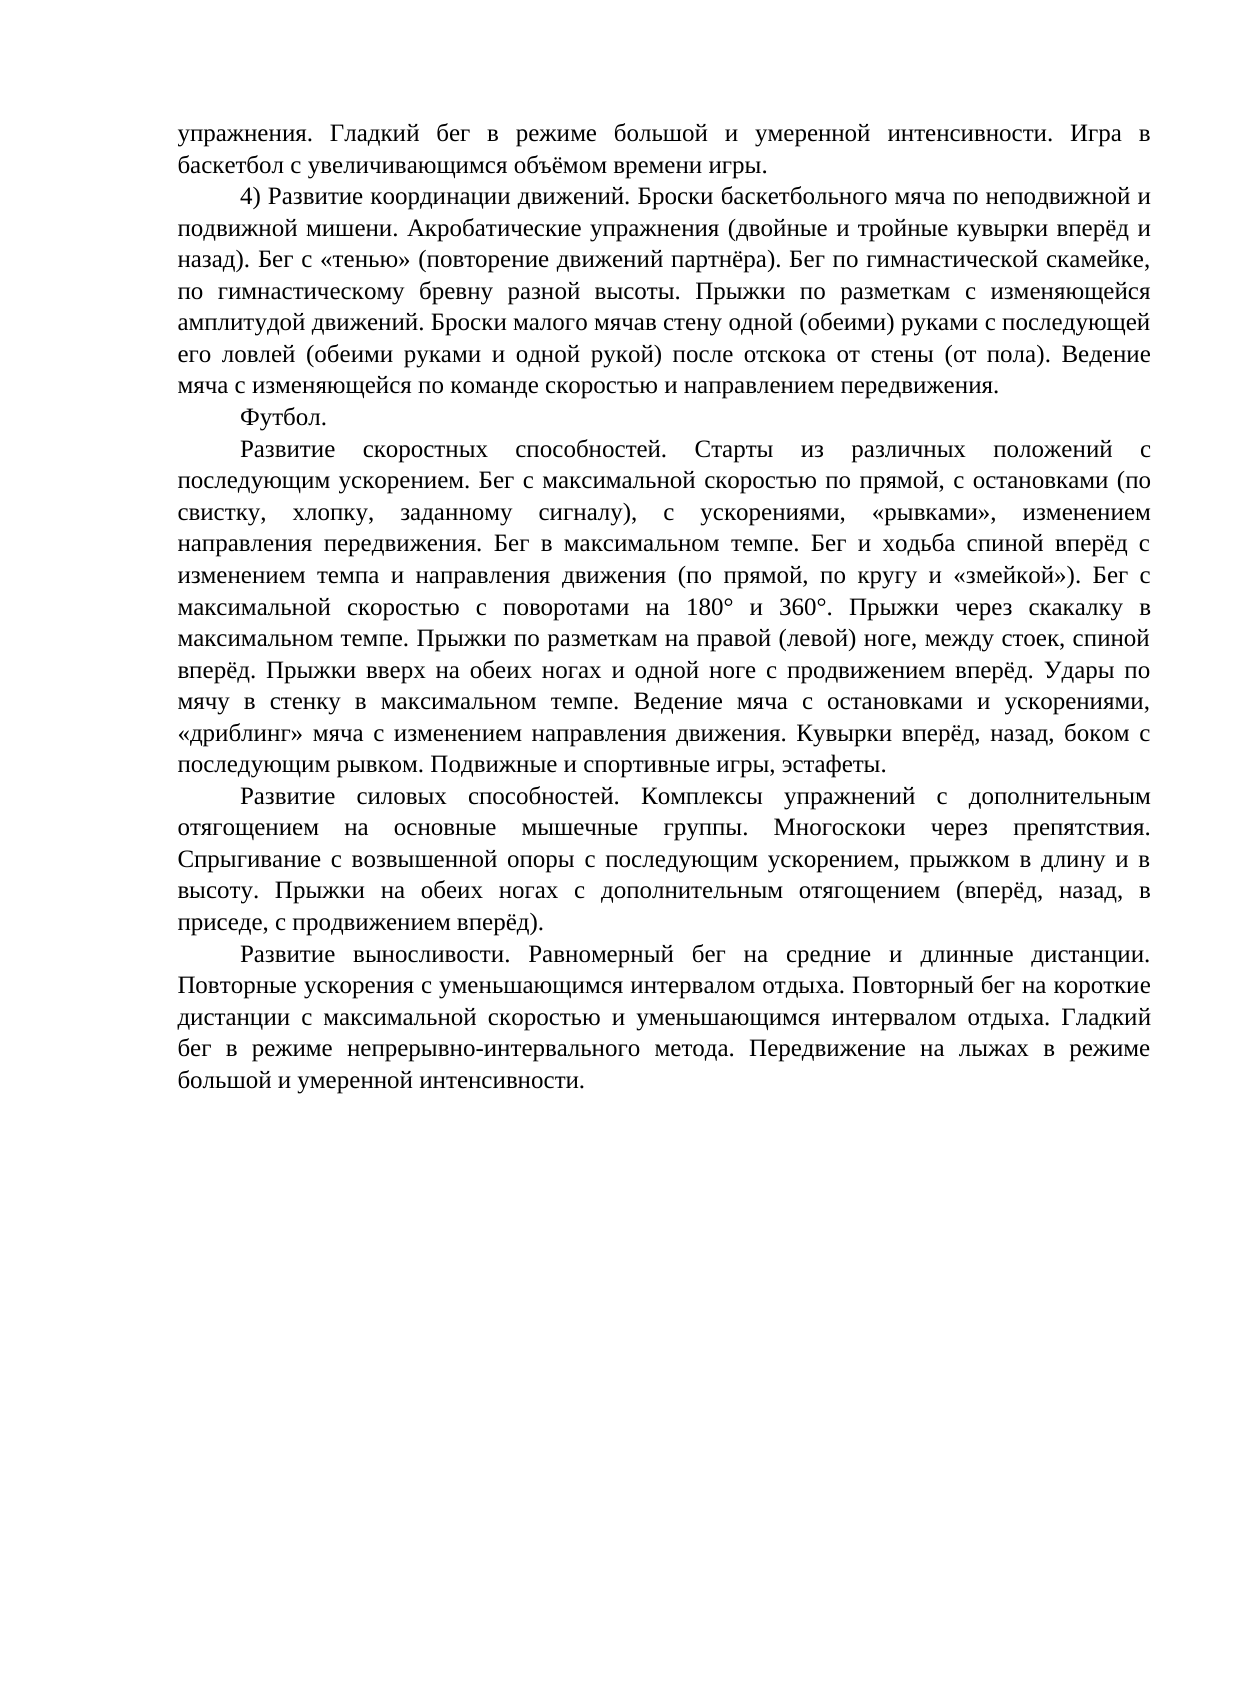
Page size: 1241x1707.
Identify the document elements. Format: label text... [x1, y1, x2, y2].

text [177, 118, 1152, 178]
text Футбол. [177, 402, 1152, 431]
text 4) Развитие координации движений. Броски баскетбольного мяча по неподвижной и подвижной мишени. Акробатические упражнения (двойные и тройные кувырки вперёд и назад). Бег с «тенью» (повторение движений партнёра). Бег по гимнастической скамейке, по гимнастическому бревну разной высоты. Прыжки по разметкам с изменяющейся амплитудой движений. Броски малого мячав стену одной (обеими) руками с последующей его ловлей (обеими руками и одной рукой) после отскока от стены (от пола). Ведение мяча с изменяющейся по команде скоростью и направлением передвижения. [177, 181, 1152, 399]
text Развитие скоростных способностей. Старты из различных положений с последующим ускорением. Бег с максимальной скоростью по прямой, с остановками (по свистку, хлопку, заданному сигналу), с ускорениями, «рывками», изменением направления передвижения. Бег в максимальном темпе. Бег и ходьба спиной вперёд с изменением темпа и направления движения (по прямой, по кругу и «змейкой»). Бег с максимальной скоростью с поворотами на 180° и 360°. Прыжки через скакалку в максимальном темпе. Прыжки по разметкам на правой (левой) ноге, между стоек, спиной вперёд. Прыжки вверх на обеих ногах и одной ноге с продвижением вперёд. Удары по мячу в стенку в максимальном темпе. Ведение мяча с остановками и ускорениями, «дриблинг» мяча с изменением направления движения. Кувырки вперёд, назад, боком с последующим рывком. Подвижные и спортивные игры, эстафеты. [177, 434, 1152, 778]
text Развитие выносливости. Равномерный бег на средние и длинные дистанции. Повторные ускорения с уменьшающимся интервалом отдыха. Повторный бег на короткие дистанции с максимальной скоростью и уменьшающимся интервалом отдыха. Гладкий бег в режиме непрерывно-интервального метода. Передвижение на лыжах в режиме большой и умеренной интенсивности. [177, 939, 1152, 1094]
text Развитие силовых способностей. Комплексы упражнений с дополнительным отягощением на основные мышечные группы. Многоскоки через препятствия. Спрыгивание с возвышенной опоры с последующим ускорением, прыжком в длину и в высоту. Прыжки на обеих ногах с дополнительным отягощением (вперёд, назад, в приседе, с продвижением вперёд). [177, 781, 1152, 936]
